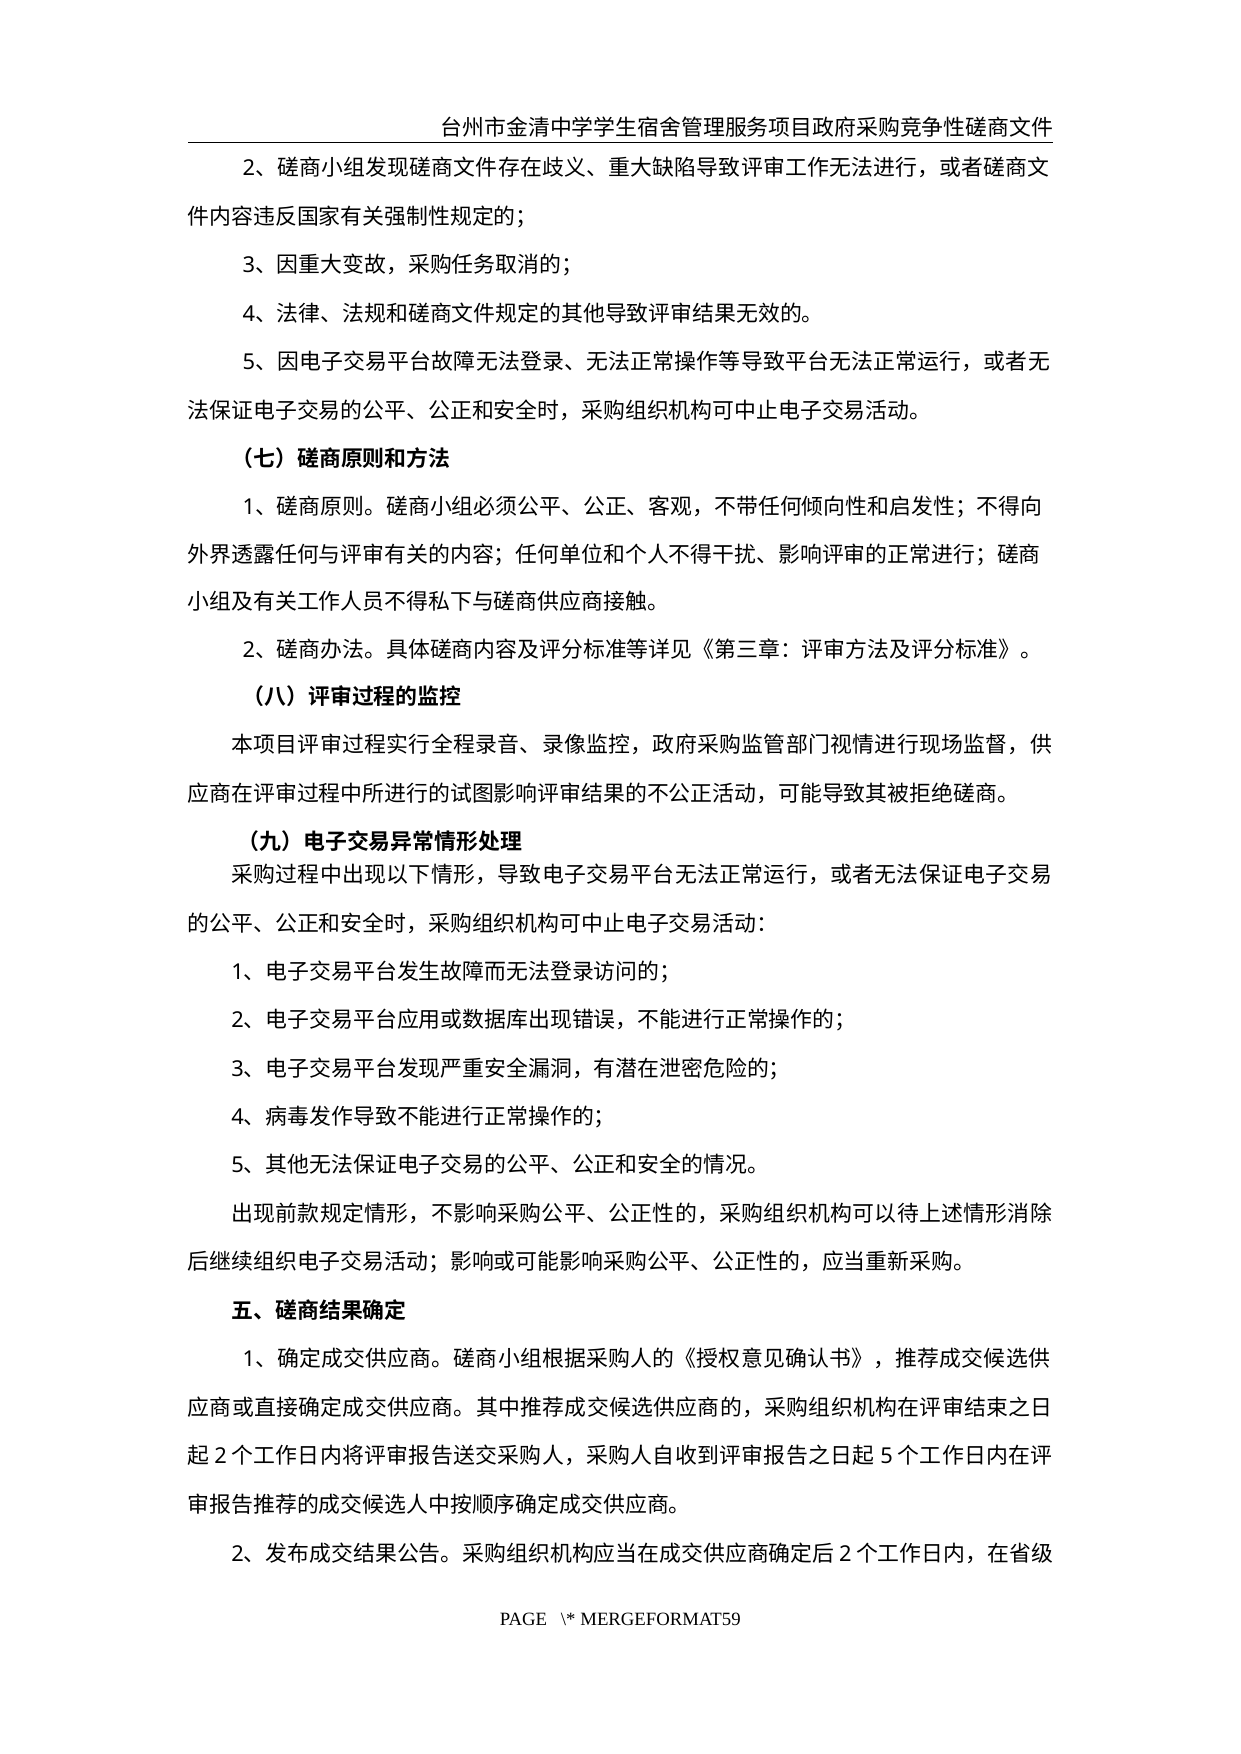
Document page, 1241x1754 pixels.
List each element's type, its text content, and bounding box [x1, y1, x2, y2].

text 2、磋商小组发现磋商文件存在歧义、重大缺陷导致评审工作无法进行，或者磋商文件内容违反国家有关强制性规定的； [187, 150, 1053, 231]
text 本项目评审过程实行全程录音、录像监控，政府采购监管部门视情进行现场监督，供应商在评审过程中所进行的试图影响评审结果的不公正活动，可能导致其被拒绝磋商。 [187, 727, 1053, 808]
text （七）磋商原则和方法 [187, 441, 1050, 473]
text 5、因电子交易平台故障无法登录、无法正常操作等导致平台无法正常运行，或者无法保证电子交易的公平、公正和安全时，采购组织机构可中止电子交易活动。 [187, 344, 1053, 425]
text 五、磋商结果确定 [187, 1292, 1053, 1325]
text 1、电子交易平台发生故障而无法登录访问的； [187, 953, 1053, 986]
text 采购过程中出现以下情形，导致电子交易平台无法正常运行，或者无法保证电子交易的公平、公正和安全时，采购组织机构可中止电子交易活动： [187, 856, 1053, 938]
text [187, 1535, 1053, 1568]
text 1、磋商原则。磋商小组必须公平、公正、客观，不带任何倾向性和启发性；不得向外界透露任何与评审有关的内容；任何单位和个人不得干扰、影响评审的正常进行；磋商小组及有关工作人员不得私下与磋商供应商接触。 [187, 489, 1053, 616]
text （八）评审过程的监控 [187, 679, 1053, 711]
text （九）电子交易异常情形处理 [237, 824, 1053, 856]
text 4、病毒发作导致不能进行正常操作的； [187, 1098, 1053, 1131]
text 5、其他无法保证电子交易的公平、公正和安全的情况。 [187, 1147, 1053, 1179]
text 出现前款规定情形，不影响采购公平、公正性的，采购组织机构可以待上述情形消除后继续组织电子交易活动；影响或可能影响采购公平、公正性的，应当重新采购。 [187, 1195, 1053, 1276]
text 2、电子交易平台应用或数据库出现错误，不能进行正常操作的； [187, 1002, 1053, 1034]
text 1、确定成交供应商。磋商小组根据采购人的《授权意见确认书》，推荐成交候选供应商或直接确定成交供应商。其中推荐成交候选供应商的，采购组织机构在评审结束之日起2个工作日内将评审报告送交采购人，采购人自收到评审报告之日起5个工作日内在评审报告推荐的成交候选人中按顺序确定成交供应商。 [187, 1341, 1053, 1519]
text 4、法律、法规和磋商文件规定的其他导致评审结果无效的。 [187, 295, 1053, 328]
text 2、磋商办法。具体磋商内容及评分标准等详见《第三章：评审方法及评分标准》。 [187, 632, 1053, 663]
text 3、电子交易平台发现严重安全漏洞，有潜在泄密危险的； [187, 1050, 1053, 1083]
text 3、因重大变故，采购任务取消的； [187, 247, 1053, 279]
